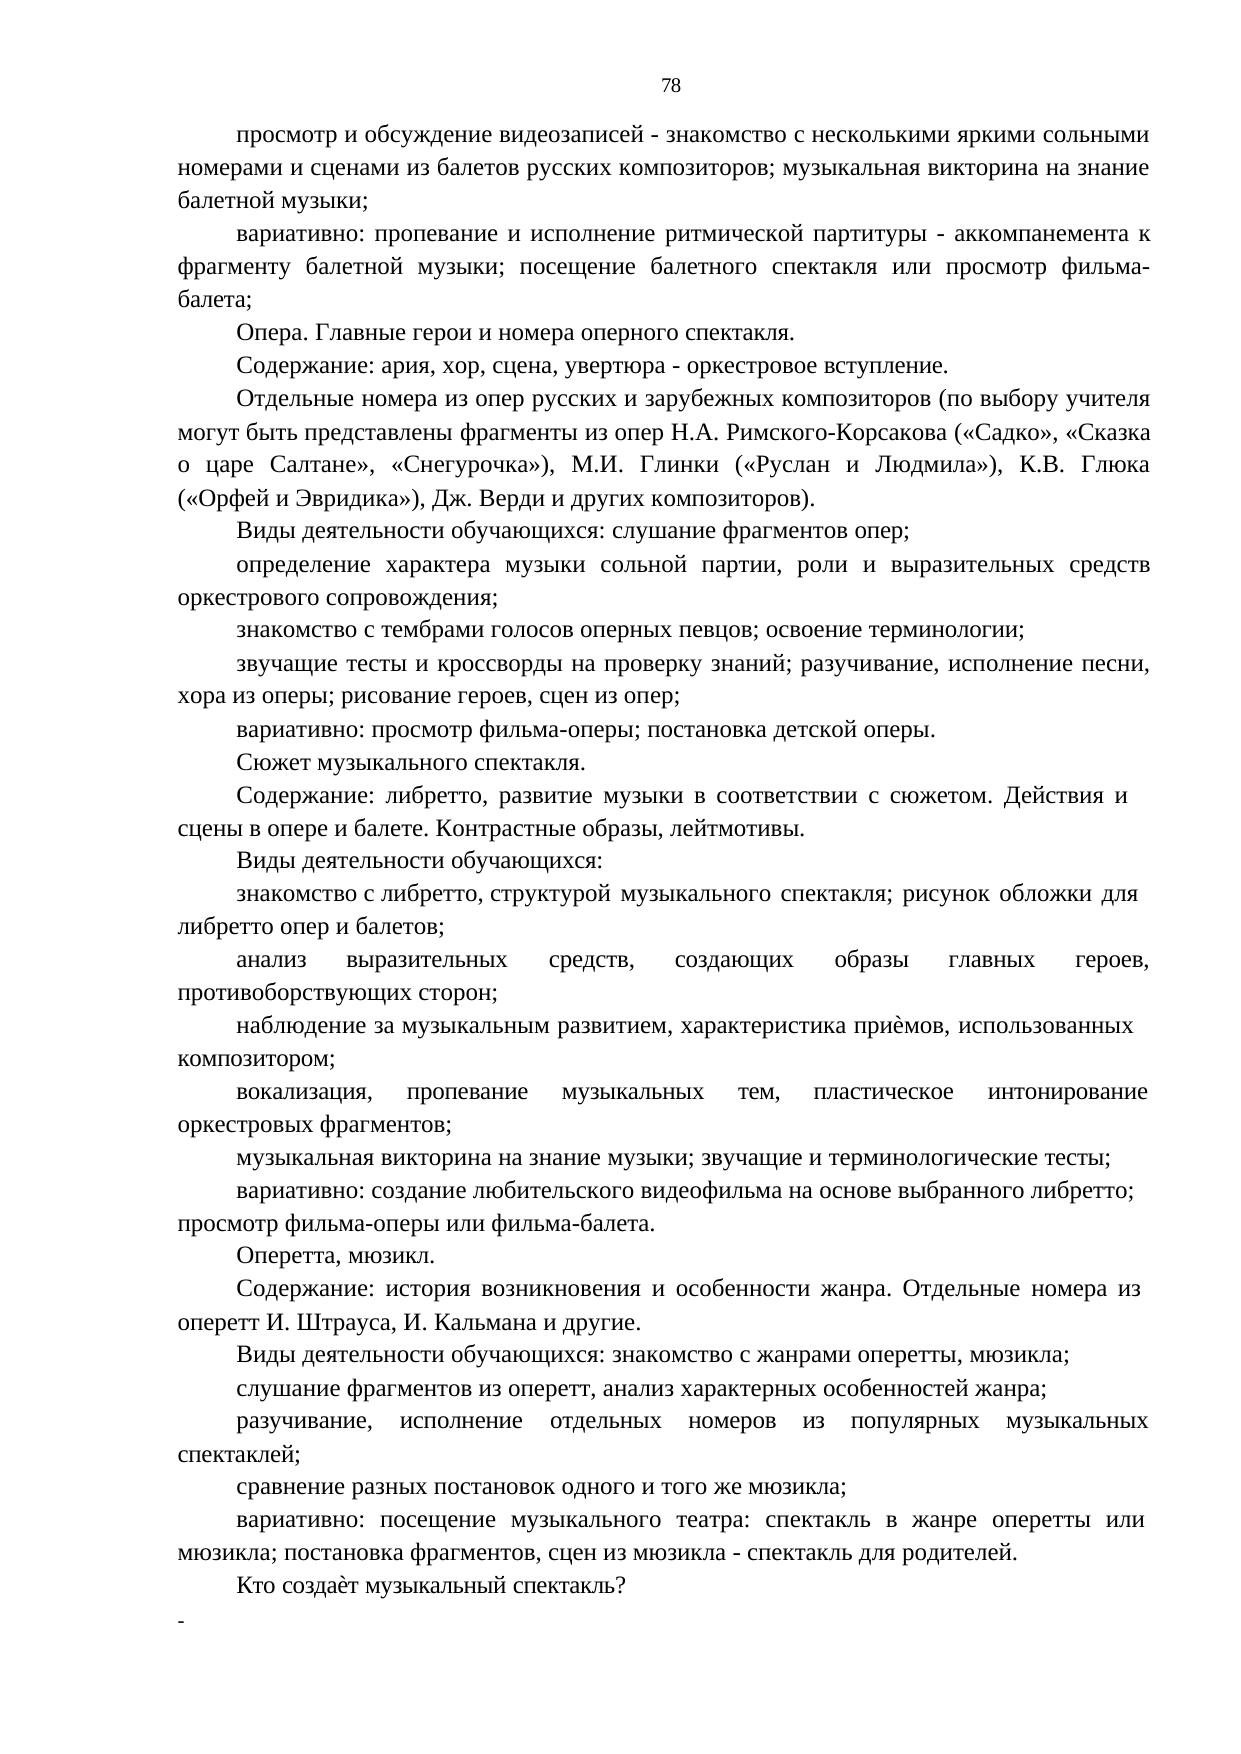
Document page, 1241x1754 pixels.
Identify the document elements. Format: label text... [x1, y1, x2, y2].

text Содержание: ария, хор, сцена, увертюра - оркестровое вступление. [236, 350, 1223, 379]
text анализ выразительных средств, создающих образы главных героев, противоборствующих сторон; [177, 944, 1151, 1006]
text Содержание: история возникновения и особенности жанра. Отдельные номера из оперетт И. Штрауса, И. Кальмана и другие. [177, 1273, 1151, 1335]
text Оперетта, мюзикл. [236, 1241, 1223, 1269]
text просмотр и обсуждение видеозаписей - знакомство с несколькими яркими сольными номерами и сценами из балетов русских композиторов; музыкальная викторина на знание балетной музыки; [177, 119, 1151, 214]
text вариативно: посещение музыкального театра: спектакль в жанре оперетты или мюзикла; постановка фрагментов, сцен из мюзикла - спектакль для родителей. [177, 1504, 1223, 1566]
text вариативно: просмотр фильма-оперы; постановка детской оперы. Сюжет музыкального спектакля. [236, 714, 936, 775]
text знакомство с тембрами голосов оперных певцов; освоение терминологии; [236, 615, 1223, 643]
text Виды деятельности обучающихся: [236, 846, 1223, 874]
text разучивание, исполнение отдельных номеров из популярных музыкальных спектаклей; [177, 1406, 1151, 1467]
text звучащие тесты и кроссворды на проверку знаний; разучивание, исполнение песни, хора из оперы; рисование героев, сцен из опер; [177, 648, 1151, 709]
text Кто создаѐт музыкальный спектакль? [236, 1570, 1223, 1599]
text Опера. Главные герои и номера оперного спектакля. [236, 317, 1223, 346]
text вокализация, пропевание музыкальных тем, пластическое интонирование оркестровых фрагментов; [177, 1076, 1151, 1138]
text Содержание: либретто, развитие музыки в соответствии с сюжетом. Действия и сцены в опере и балете. Контрастные образы, лейтмотивы. [177, 780, 1151, 841]
text знакомство с либретто, структурой музыкального спектакля; рисунок обложки для либретто опер и балетов; [177, 878, 1223, 939]
text Виды деятельности обучающихся: слушание фрагментов опер; [236, 516, 1223, 544]
text Отдельные номера из опер русских и зарубежных композиторов (по выбору учителя могут быть представлены фрагменты из опер Н.А. Римского-Корсакова («Садко», «Сказка о царе Салтане», «Снегурочка»), М.И. Глинки («Руслан и Людмила»), К.В. Глюка («Орфей и Эвридика»), Дж. Верди и других композиторов). [177, 383, 1151, 511]
text сравнение разных постановок одного и того же мюзикла; [236, 1472, 1223, 1500]
text наблюдение за музыкальным развитием, характеристика приѐмов, использованных композитором; [177, 1010, 1223, 1072]
text Виды деятельности обучающихся: знакомство с жанрами оперетты, мюзикла; слушание фрагментов из оперетт, анализ характерных особенностей жанра; [236, 1339, 1077, 1401]
text определение характера музыки сольной партии, роли и выразительных средств оркестрового сопровождения; [177, 549, 1151, 610]
text музыкальная викторина на знание музыки; звучащие и терминологические тесты; [236, 1142, 1223, 1171]
text вариативно: создание любительского видеофильма на основе выбранного либретто; просмотр фильма-оперы или фильма-балета. [177, 1175, 1223, 1237]
text вариативно: пропевание и исполнение ритмической партитуры - аккомпанемента к фрагменту балетной музыки; посещение балетного спектакля или просмотр фильма- балета; [177, 218, 1152, 313]
